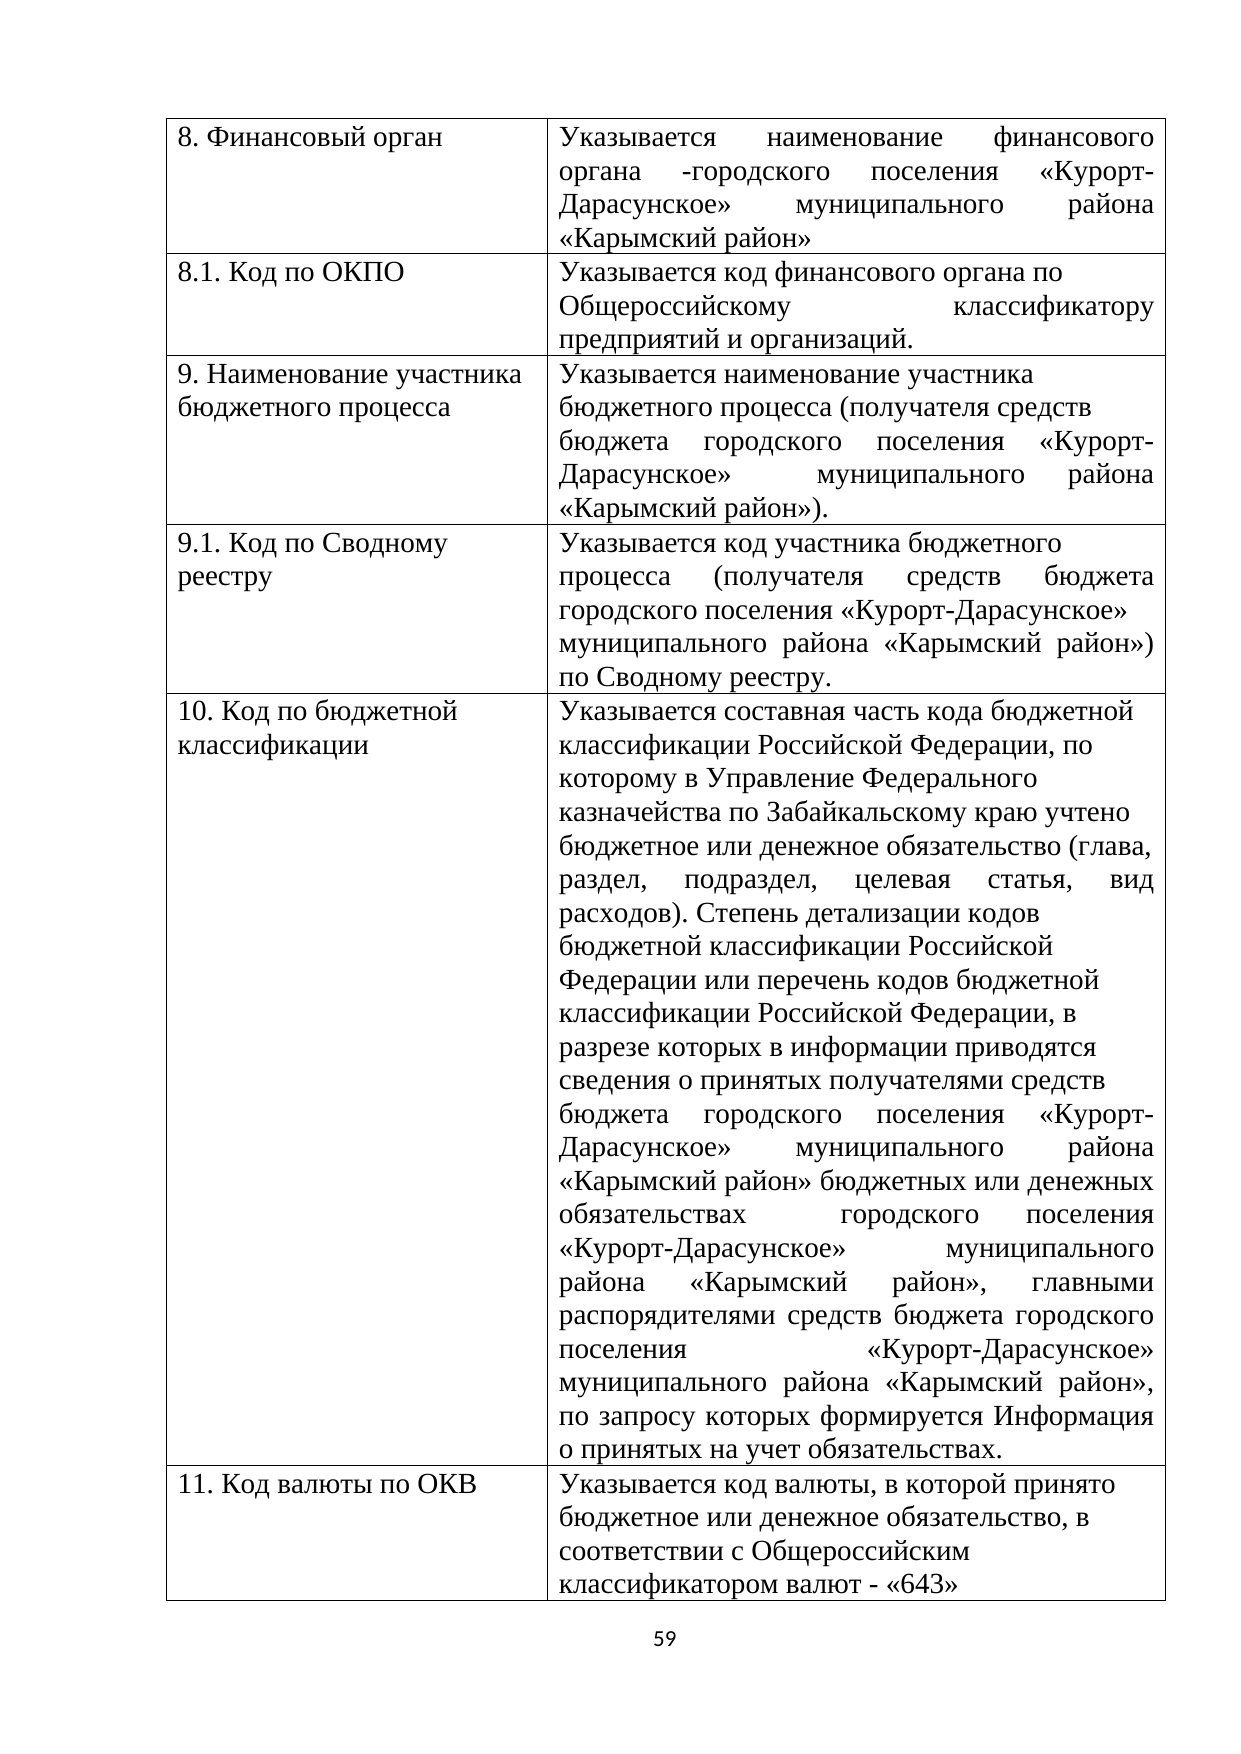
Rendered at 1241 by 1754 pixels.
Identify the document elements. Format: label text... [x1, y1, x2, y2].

table_cell Указывается код валюты, в которой принято бюджетное или денежное обязательство, в соответствии с Общероссийским классификатором валют - «643» [548, 1466, 1165, 1600]
table_cell Указывается код участника бюджетного процесса (получателя средств бюджета городского поселения «Курорт-Дарасунское» муниципального района «Карымский район») по Сводному реестру. [548, 525, 1165, 692]
table_cell Указывается наименование финансового органа -городского поселения «Курорт-Дарасунское» муниципального района «Карымский район» [548, 119, 1165, 253]
table_cell 9. Наименование участника бюджетного процесса [167, 356, 547, 524]
table_cell 8.1. Код по ОКПО [167, 254, 547, 355]
table_cell Указывается составная часть кода бюджетной классификации Российской Федерации, по которому в Управление Федерального казначейства по Забайкальскому краю учтено бюджетное или денежное обязательство (глава, раздел, подраздел, целевая статья, вид расходов). Степень детализации кодов бюджетной классификации Российской Федерации или перечень кодов бюджетной классификации Российской Федерации, в разрезе которых в информации приводятся сведения о принятых получателями средств бюджета городского поселения «Курорт-Дарасунское» муниципального района «Карымский район» бюджетных или денежных обязательствах городского поселения «Курорт-Дарасунское» муниципального района «Карымский район», главными распорядителями средств бюджета городского поселения «Курорт-Дарасунское» муниципального района «Карымский район», по запросу которых формируется Информация о принятых на учет обязательствах. [548, 694, 1165, 1465]
table_cell 10. Код по бюджетной классификации [167, 694, 547, 1465]
table_cell Указывается код финансового органа по Общероссийскому классификатору предприятий и организаций. [548, 254, 1165, 355]
table_cell 8. Финансовый орган [167, 119, 547, 253]
table_cell 9.1. Код по Сводному реестру [167, 525, 547, 692]
table_cell Указывается наименование участника бюджетного процесса (получателя средств бюджета городского поселения «Курорт-Дарасунское» муниципального района «Карымский район»). [548, 356, 1165, 524]
table_cell 11. Код валюты по ОКВ [167, 1466, 547, 1600]
